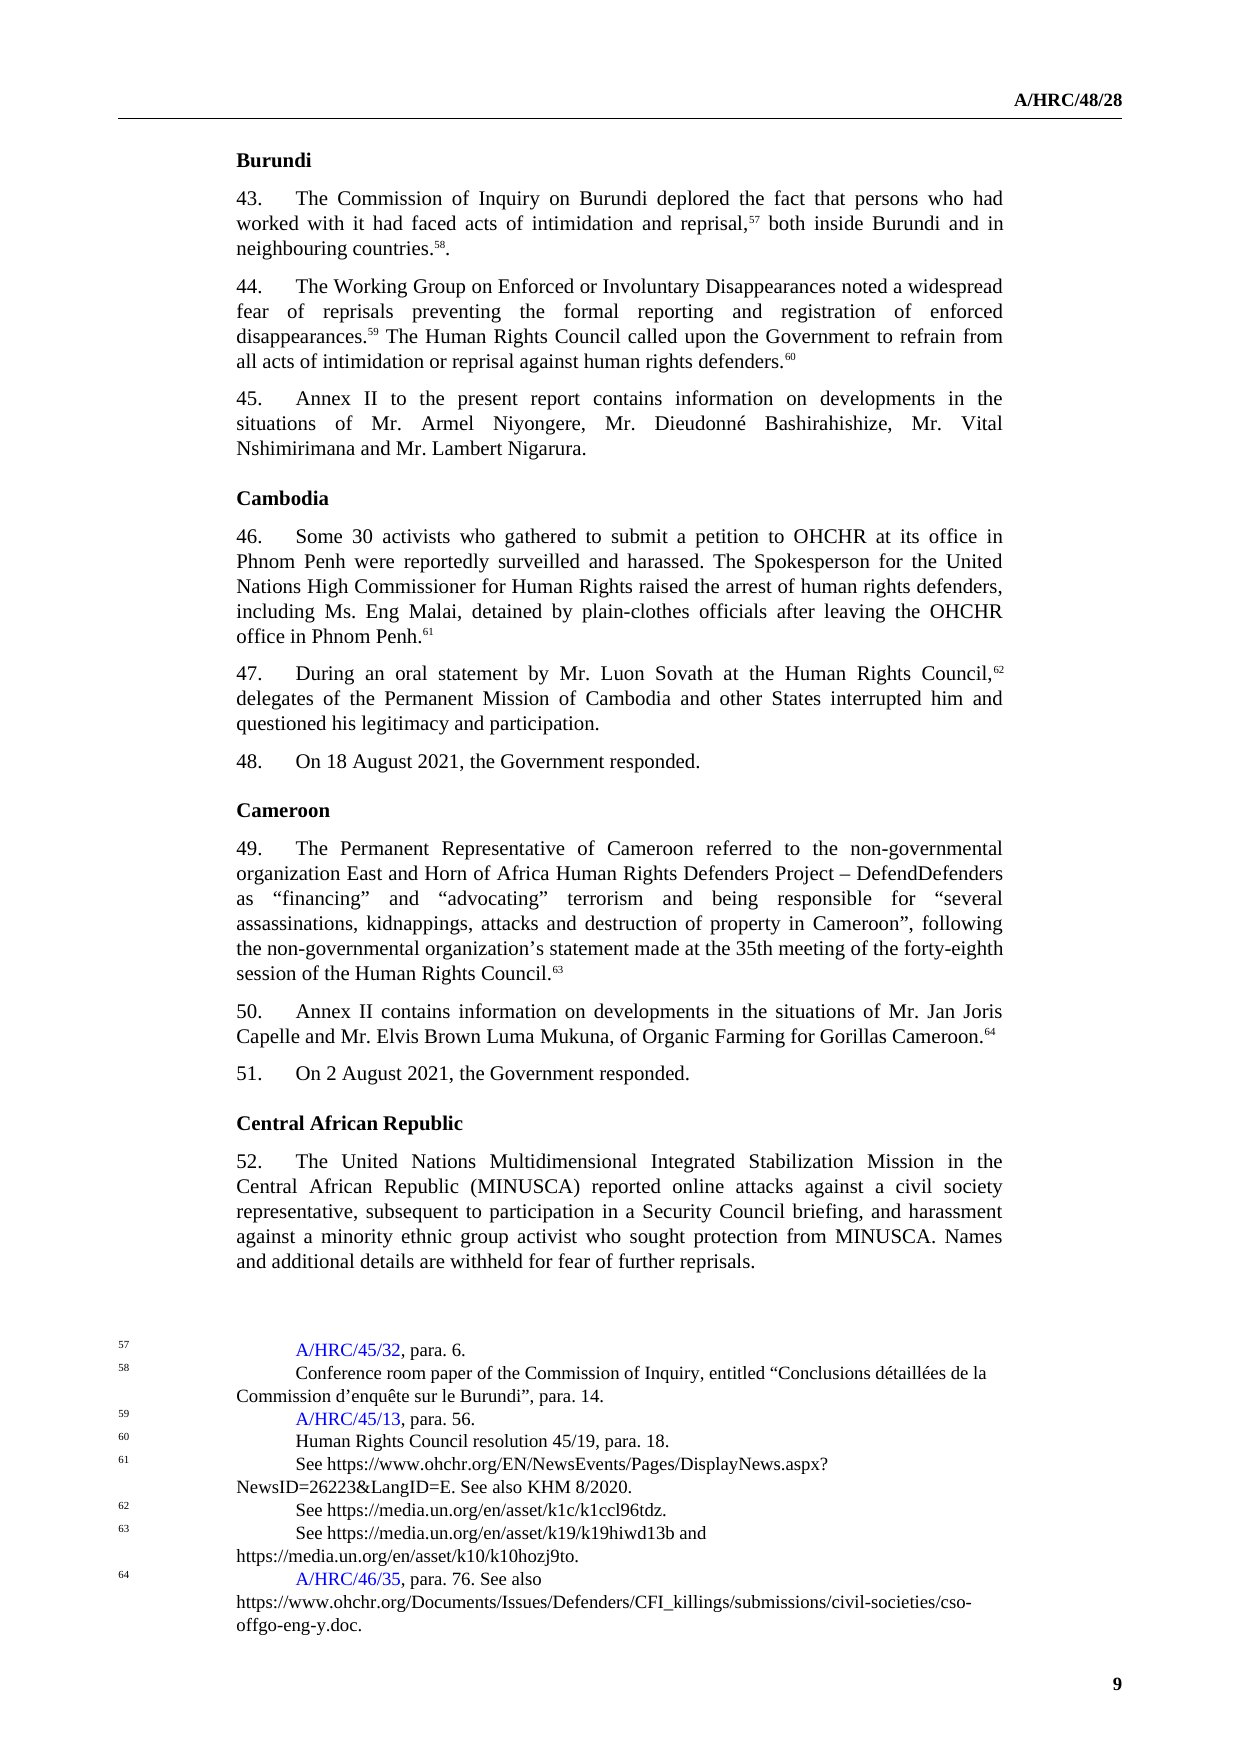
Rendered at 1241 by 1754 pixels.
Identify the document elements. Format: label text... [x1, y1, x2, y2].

text 49. The Permanent Representative of Cameroon referred to the non-governmental organization East and Horn of Africa Human Rights Defenders Project – DefendDefenders as “financing” and “advocating” terrorism and being responsible for “several assassinations, kidnappings, attacks and destruction of property in Cameroon”, following the non-governmental organization’s statement made at the 35th meeting of the forty-eighth session of the Human Rights Council. [236, 835, 1004, 985]
text 52. The United Nations Multidimensional Integrated Stabilization Mission in the Central African Republic (MINUSCA) reported online attacks against a civil society representative, subsequent to participation in a Security Council briefing, and harassment against a minority ethnic group activist who sought protection from MINUSCA. Names and additional details are withheld for fear of further reprisals. [236, 1148, 1004, 1273]
text 50. Annex II contains information on developments in the situations of Mr. Jan Joris Capelle and Mr. Elvis Brown Luma Mukuna, of Organic Farming for Gorillas Cameroon. [236, 998, 1004, 1048]
text 47. During an oral statement by Mr. Luon Sovath at the Human Rights Council, delegates of the Permanent Mission of Cambodia and other States interrupted him and questioned his legitimacy and participation. [236, 660, 1004, 735]
text 44. The Working Group on Enforced or Involuntary Disappearances noted a widespread fear of reprisals preventing the formal reporting and registration of enforced disappearances. The Human Rights Council called upon the Government to refrain from all acts of intimidation or reprisal against human rights defenders. [236, 273, 1004, 373]
text 48. On 18 August 2021, the Government responded. [236, 748, 1004, 773]
text 51. On 2 August 2021, the Government responded. [236, 1060, 1004, 1085]
text Cambodia [118, 485, 1004, 510]
text Cameroon [118, 798, 1004, 823]
text 46. Some 30 activists who gathered to submit a petition to OHCHR at its office in Phnom Penh were reportedly surveilled and harassed. The Spokesperson for the United Nations High Commissioner for Human Rights raised the arrest of human rights defenders, including Ms. Eng Malai, detained by plain-clothes officials after leaving the OHCHR office in Phnom Penh. [236, 523, 1004, 648]
text 45. Annex II to the present report contains information on developments in the situations of Mr. Armel Niyongere, Mr. Dieudonné Bashirahishize, Mr. Vital Nshimirimana and Mr. Lambert Nigarura. [236, 385, 1004, 460]
text Burundi [118, 148, 1004, 173]
text 43. The Commission of Inquiry on Burundi deplored the fact that persons who had worked with it had faced acts of intimidation and reprisal, both inside Burundi and in neighbouring countries.. [236, 185, 1004, 260]
text Central African Republic [118, 1110, 1004, 1135]
